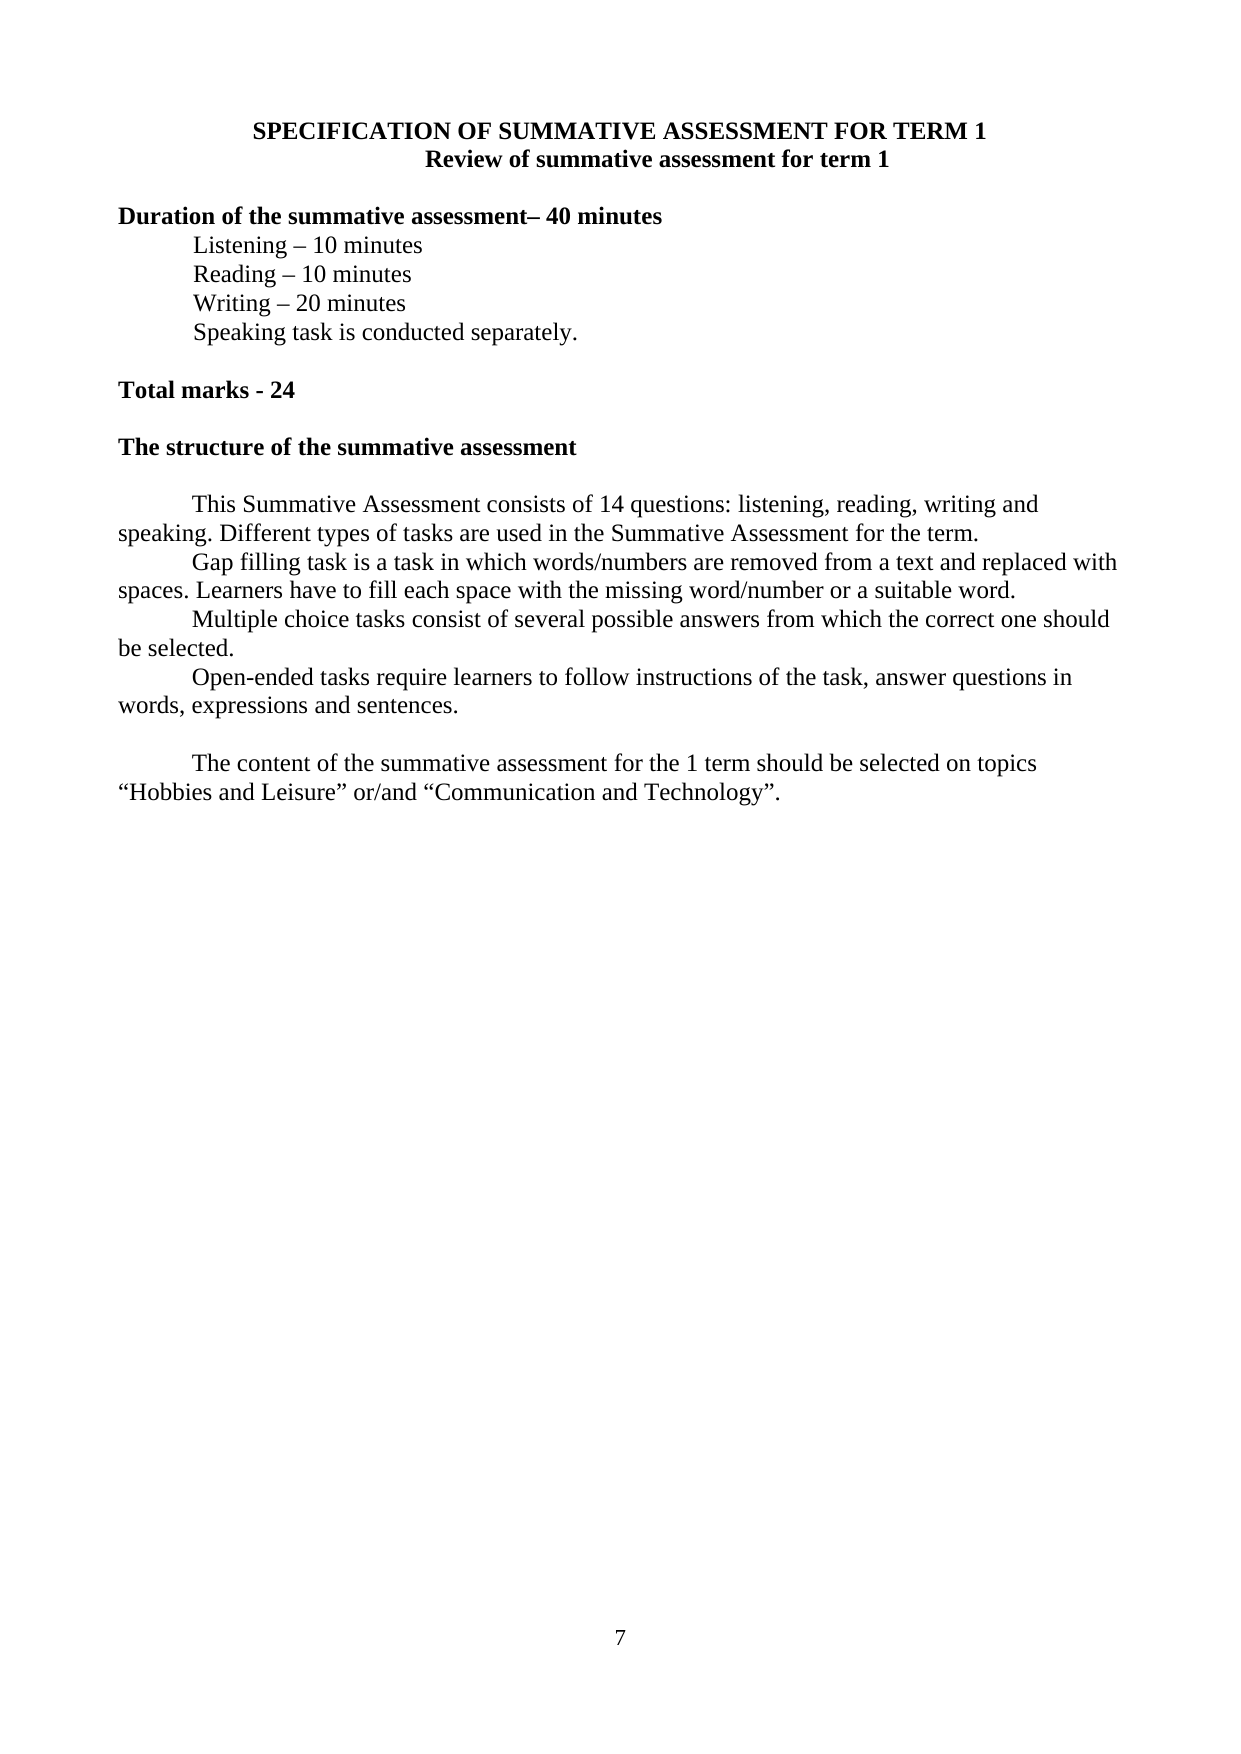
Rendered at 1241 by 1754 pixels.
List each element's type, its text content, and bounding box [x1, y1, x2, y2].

text Open-ended tasks require learners to follow instructions of the task, answer questions in words, expressions and sentences. [118, 662, 1134, 719]
text Speaking task is conducted separately. [193, 317, 1134, 346]
text The content of the summative assessment for the 1 term should be selected on topics “Hobbies and Leisure” or/and “Communication and Technology”. [118, 748, 1039, 806]
text This Summative Assessment consists of 14 questions: listening, reading, writing and speaking. Different types of tasks are used in the Summative Assessment for the term. [118, 489, 1041, 547]
text Listening – 10 minutes Reading – 10 minutes Writing – 20 minutes [193, 231, 424, 317]
text Multiple choice tasks consist of several possible answers from which the correct one should be selected. [118, 604, 1119, 662]
subtitle SPECIFICATION OF SUMMATIVE ASSESSMENT FOR TERM 1 [252, 116, 1134, 144]
text Review of summative assessment for term 1 [425, 144, 1134, 173]
text The structure of the summative assessment [118, 432, 1134, 461]
text Gap filling task is a task in which words/numbers are removed from a text and replaced with spaces. Learners have to fill each space with the missing word/number or a suitable word. [118, 547, 1119, 604]
subtitle Total marks - 24 [118, 375, 1134, 404]
text Duration of the summative assessment– 40 minutes [118, 202, 1134, 231]
